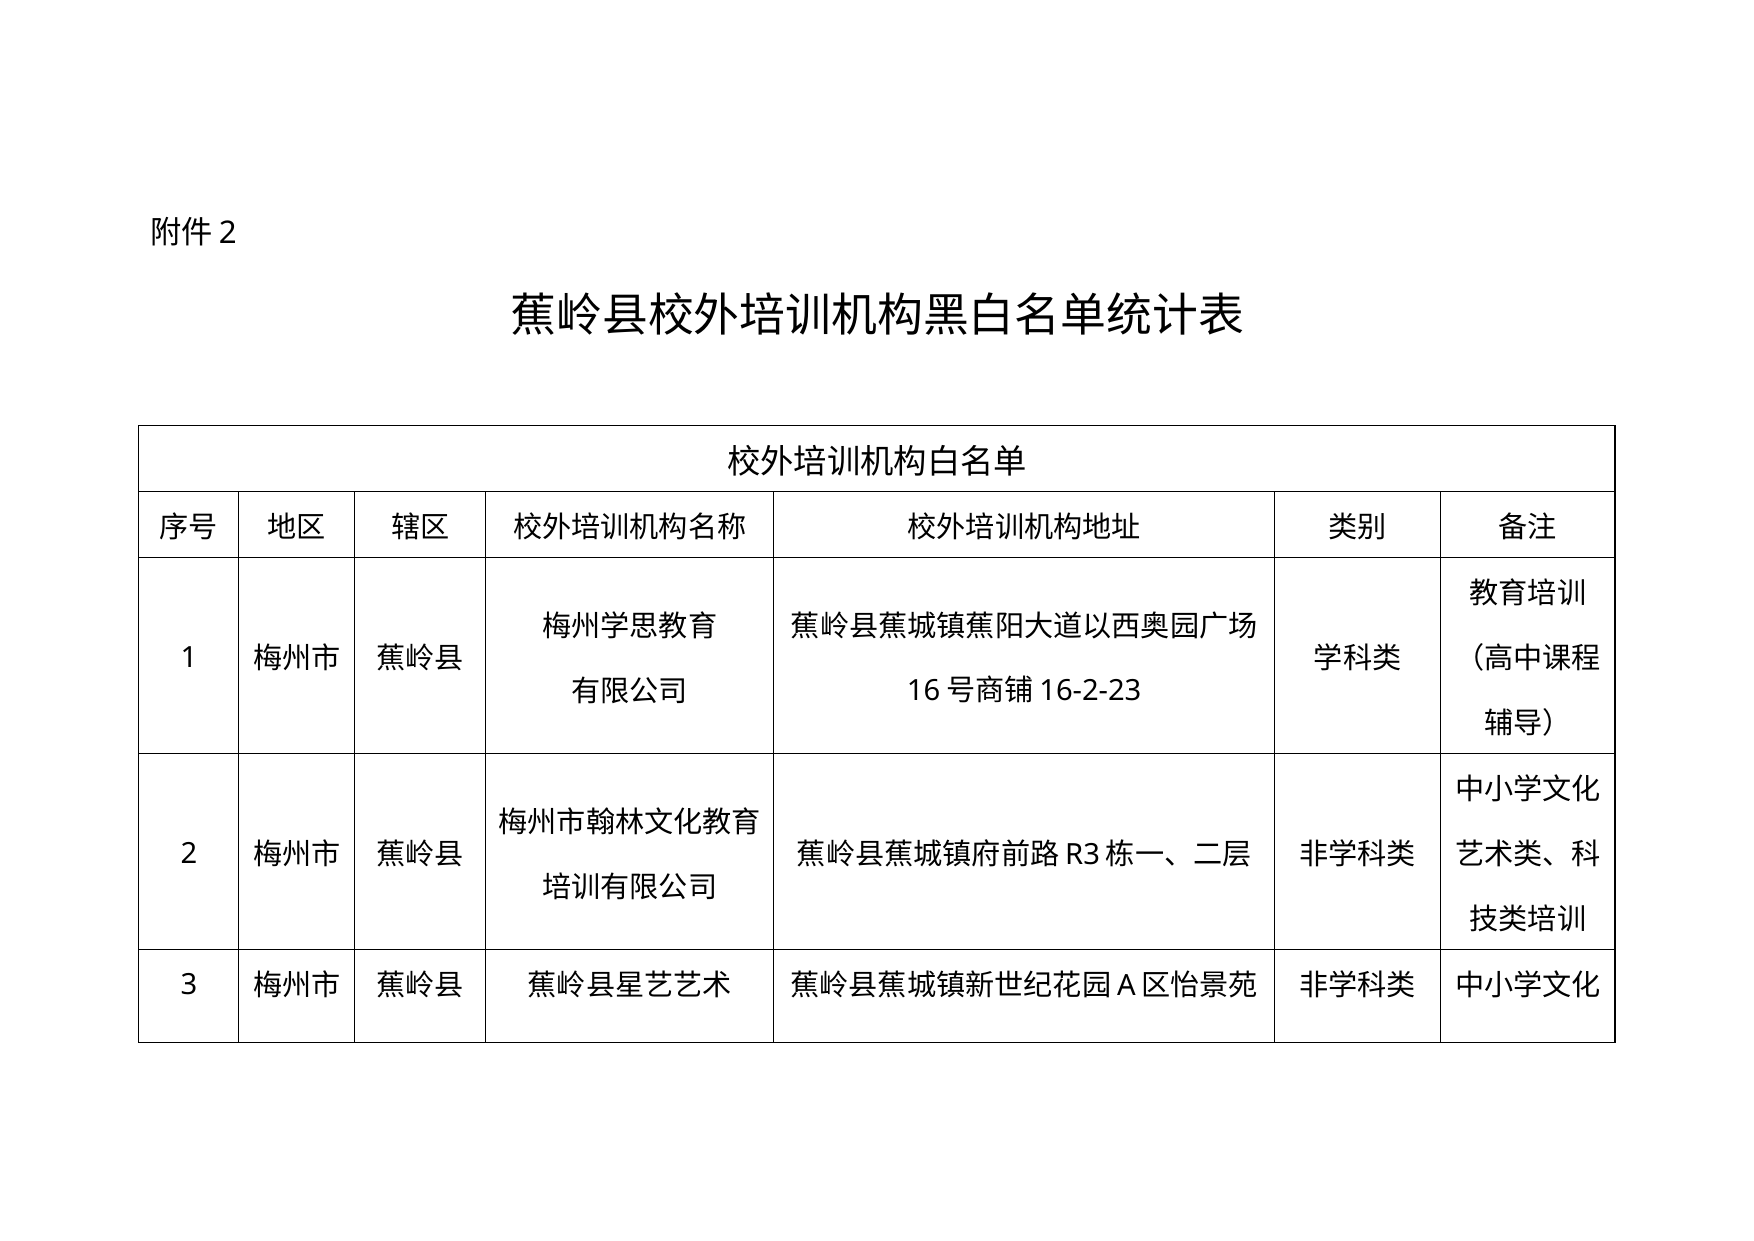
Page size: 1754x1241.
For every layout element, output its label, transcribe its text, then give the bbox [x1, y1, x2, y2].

table_cell 地区 [239, 492, 354, 557]
text 蕉岭县校外培训机构黑白名单统计表 [150, 263, 1604, 360]
table_cell 蕉岭县 [355, 950, 485, 1042]
text 附件2 [150, 198, 1604, 263]
table_cell 非学科类 [1275, 754, 1440, 949]
table_cell 中小学文化艺术类、科技类培训 [1441, 754, 1614, 949]
table_cell 梅州市 [239, 950, 354, 1042]
table_cell 校外培训机构地址 [774, 492, 1274, 557]
table_cell 教育培训（高中课程辅导） [1441, 558, 1614, 753]
table_cell 备注 [1441, 492, 1614, 557]
table_cell 类别 [1275, 492, 1440, 557]
table_cell 序号 [139, 492, 238, 557]
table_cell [774, 950, 1274, 1042]
table_cell 蕉岭县蕉城镇府前路R3栋一、二层 [774, 754, 1274, 949]
table_cell 蕉岭县 [355, 754, 485, 949]
table_cell 学科类 [1275, 558, 1440, 753]
table_cell 梅州市 [239, 754, 354, 949]
table_cell 非学科类 [1275, 950, 1440, 1042]
table_cell 校外培训机构名称 [486, 492, 773, 557]
table_cell 2 [139, 754, 238, 949]
table_cell 梅州市 [239, 558, 354, 753]
table_cell 蕉岭县星艺艺术 培训有限公司 [486, 950, 773, 1042]
table_cell 中小学文化艺术类、科技类培训 [1441, 950, 1614, 1042]
table_cell 梅州市翰林文化教育培训有限公司 [486, 754, 773, 949]
table_cell 蕉岭县蕉城镇蕉阳大道以西奥园广场16号商铺16-2-23 [774, 558, 1274, 753]
table_cell 梅州学思教育 有限公司 [486, 558, 773, 753]
table_header 校外培训机构白名单 [139, 426, 1614, 491]
table_cell 辖区 [355, 492, 485, 557]
table_cell 1 [139, 558, 238, 753]
table_cell 3 [139, 950, 238, 1042]
table_cell 蕉岭县 [355, 558, 485, 753]
